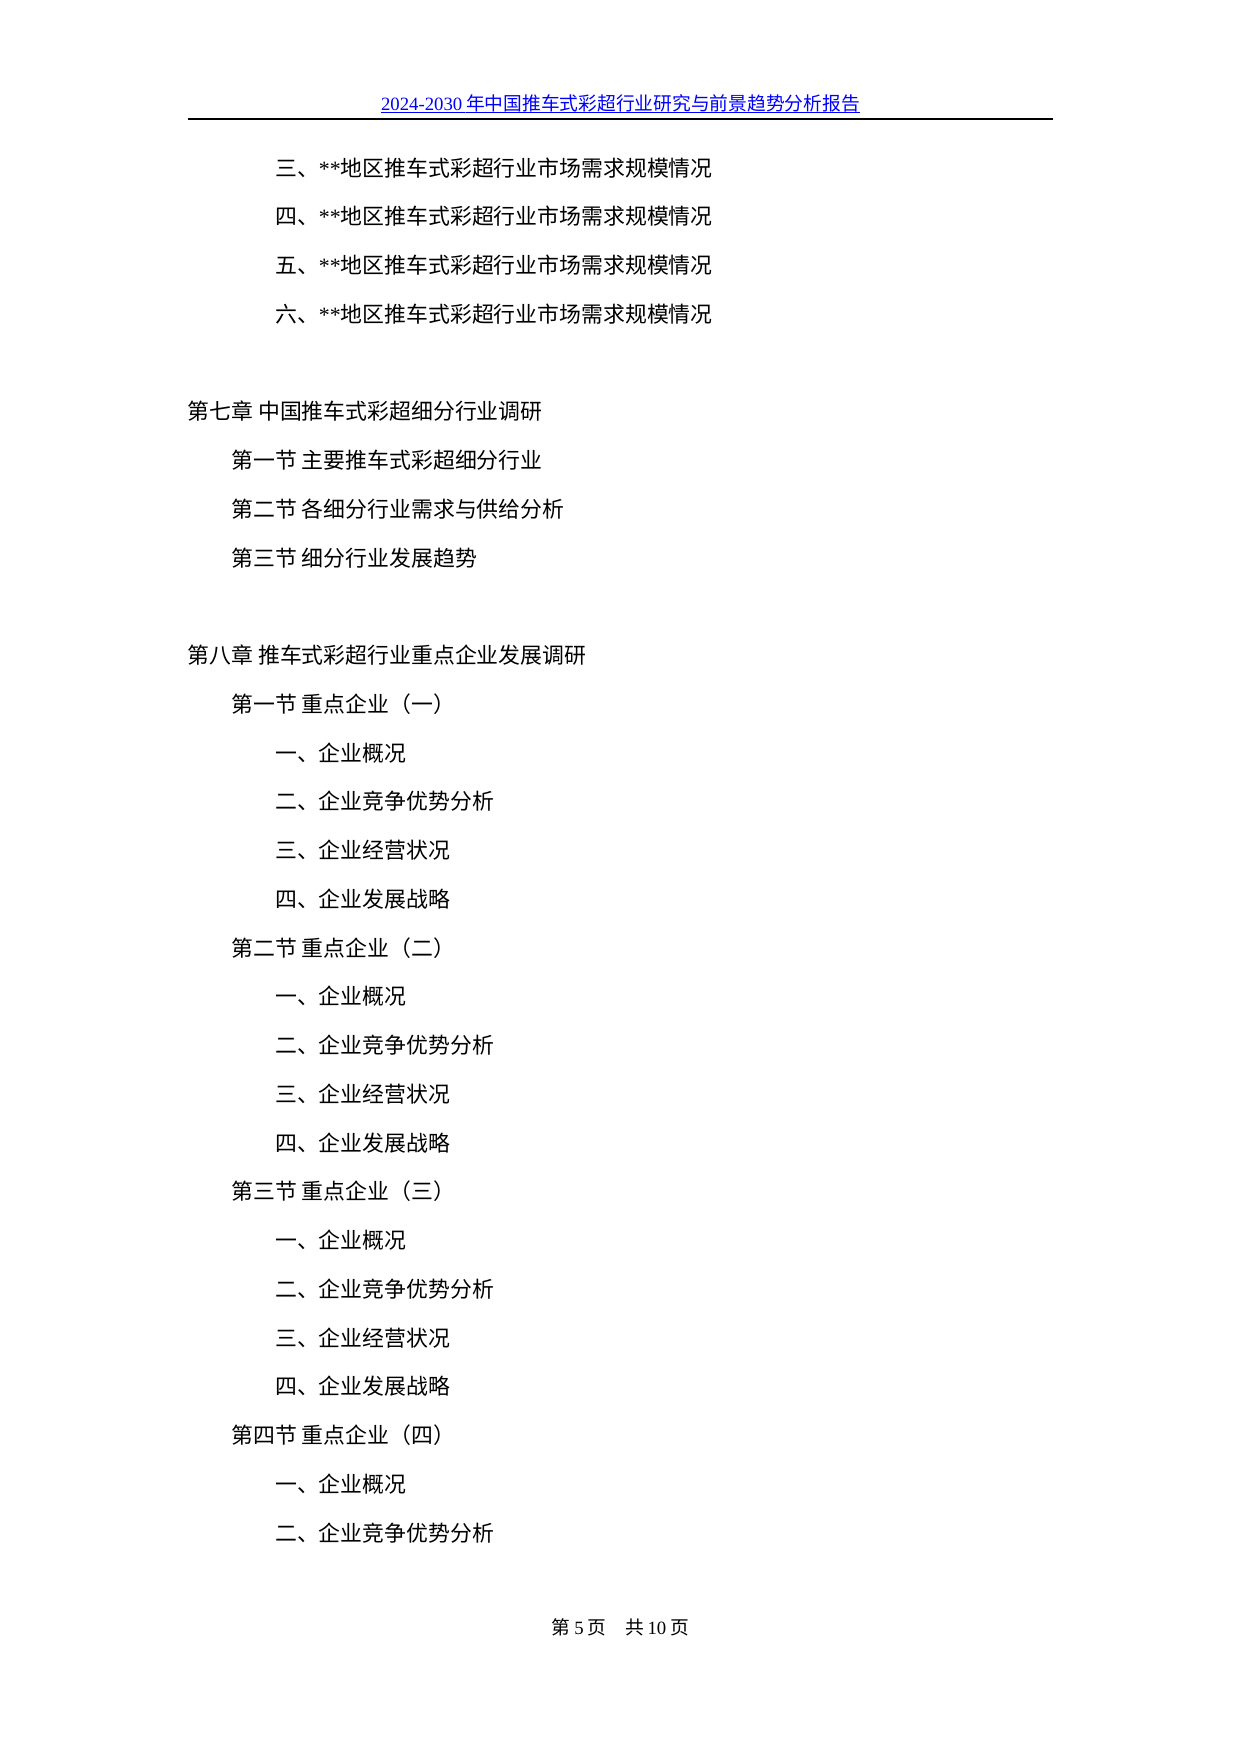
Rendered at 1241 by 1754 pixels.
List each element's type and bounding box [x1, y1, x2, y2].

text [187, 150, 1053, 1548]
